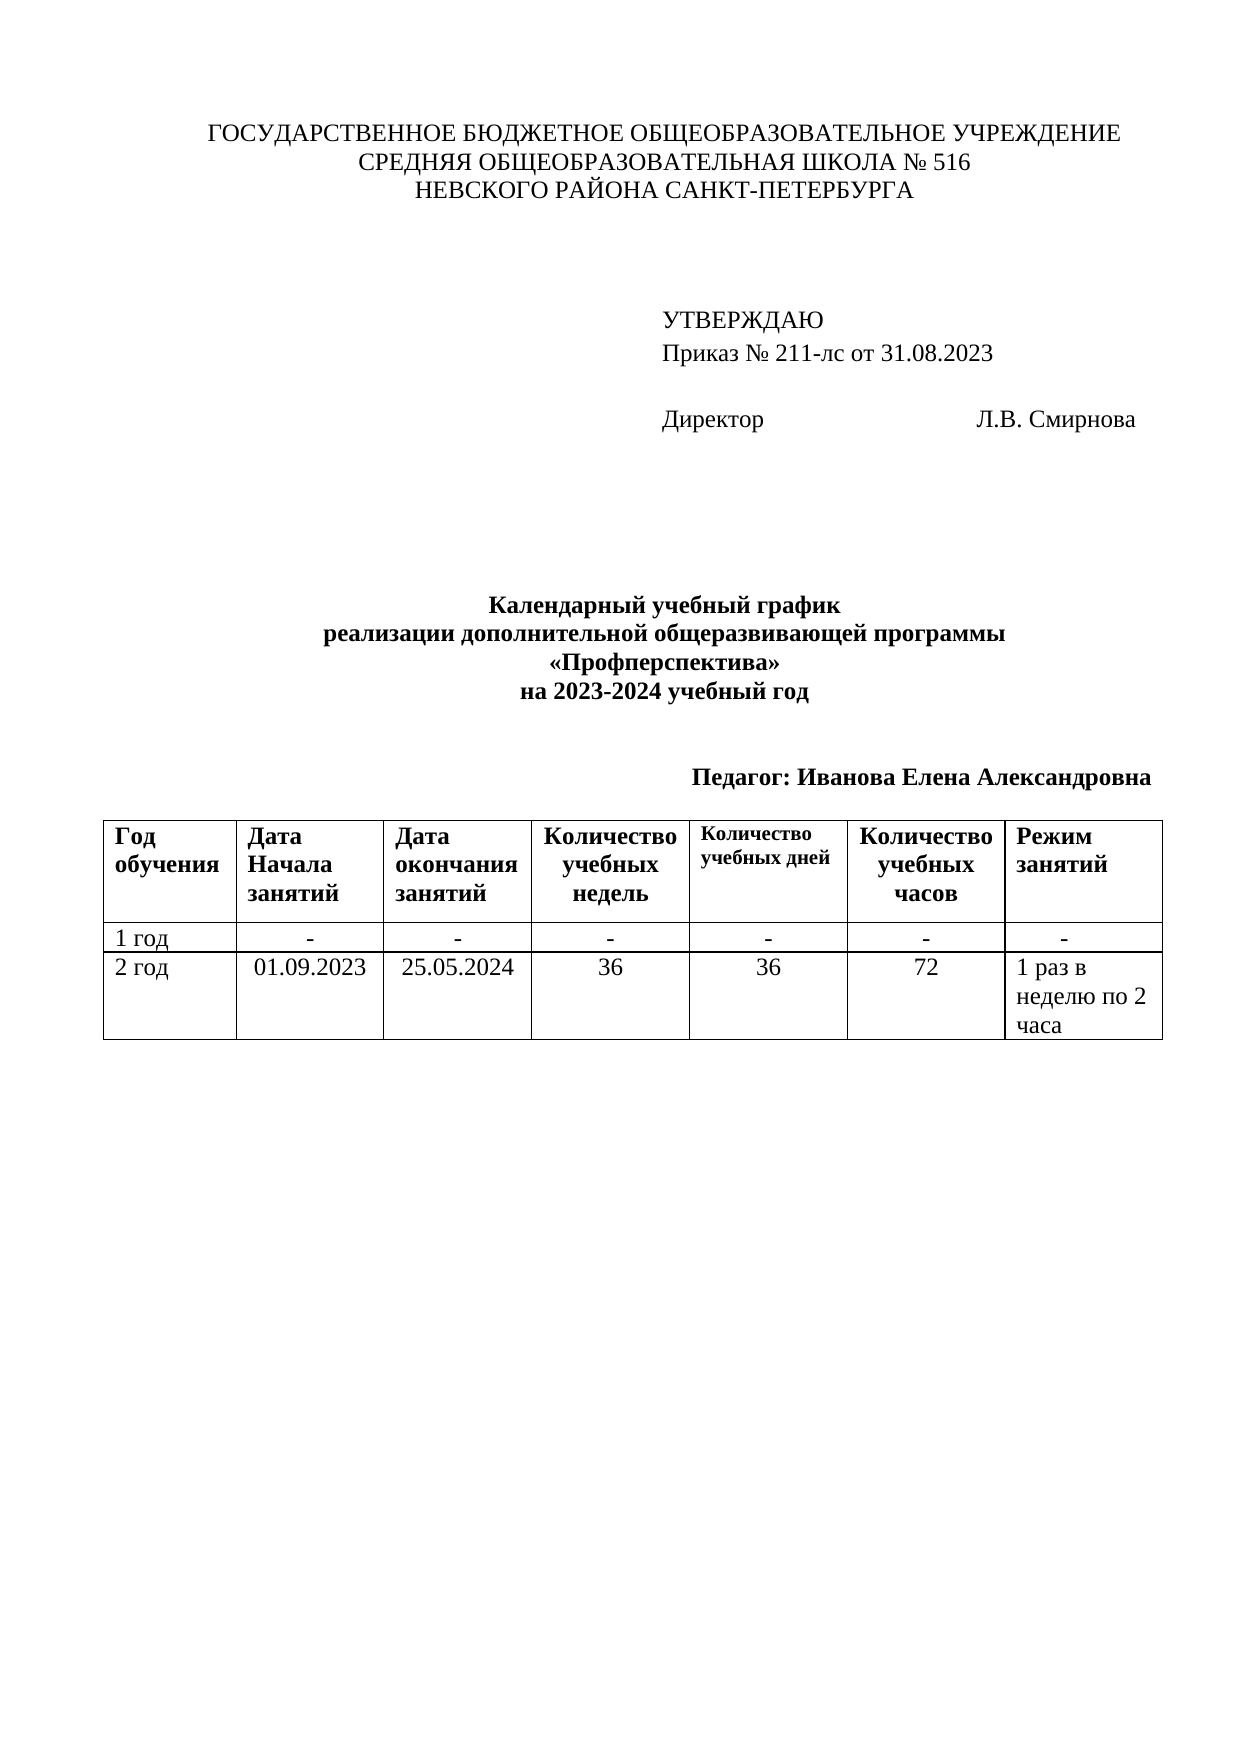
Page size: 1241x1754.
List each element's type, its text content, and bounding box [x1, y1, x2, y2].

table_cell - [1006, 923, 1162, 951]
text реализации дополнительной общеразвивающей программы [177, 618, 1152, 647]
text ГОСУДАРСТВЕННОЕ БЮДЖЕТНОЕ ОБЩЕОБРАЗОВАТЕЛЬНОЕ УЧРЕЖДЕНИЕ [177, 118, 1152, 147]
table_cell 01.09.2023 [237, 953, 383, 1039]
table_header Дата Начала занятий [237, 821, 383, 922]
text «Профперспектива» [177, 647, 1152, 676]
table_header Количество учебных часов [848, 821, 1004, 922]
table_cell - [384, 923, 531, 951]
table_cell 25.05.2024 [384, 953, 531, 1039]
text Календарный учебный график [177, 590, 1152, 618]
text Педагог: Иванова Елена Александровна [177, 762, 1152, 791]
text НЕВСКОГО РАЙОНА САНКТ-ПЕТЕРБУРГА [177, 176, 1152, 204]
table_cell - [532, 923, 689, 951]
table_cell 36 [532, 953, 689, 1039]
table_header Дата окончания занятий [384, 821, 531, 922]
table_header УТВЕРЖДАЮ Приказ № 211-лс от 31.08.2023 Директор Л.В. Смирнова [651, 305, 1152, 503]
table_header Год обучения [104, 821, 236, 922]
table_header Количество учебных дней [690, 821, 847, 922]
table_cell 1 год [104, 923, 236, 951]
table_cell - [237, 923, 383, 951]
table_cell 36 [690, 953, 847, 1039]
table_cell 72 [848, 953, 1004, 1039]
table_cell 2 год [104, 953, 236, 1039]
text СРЕДНЯЯ ОБЩЕОБРАЗОВАТЕЛЬНАЯ ШКОЛА № 516 [177, 147, 1152, 176]
text на 2023-2024 учебный год [177, 676, 1152, 705]
table_header Режим занятий [1006, 821, 1162, 922]
table_cell - [848, 923, 1004, 951]
table_header Количество учебных недель [532, 821, 689, 922]
table_cell 1 раз в неделю по 2 часа [1006, 953, 1162, 1039]
table_cell - [690, 923, 847, 951]
